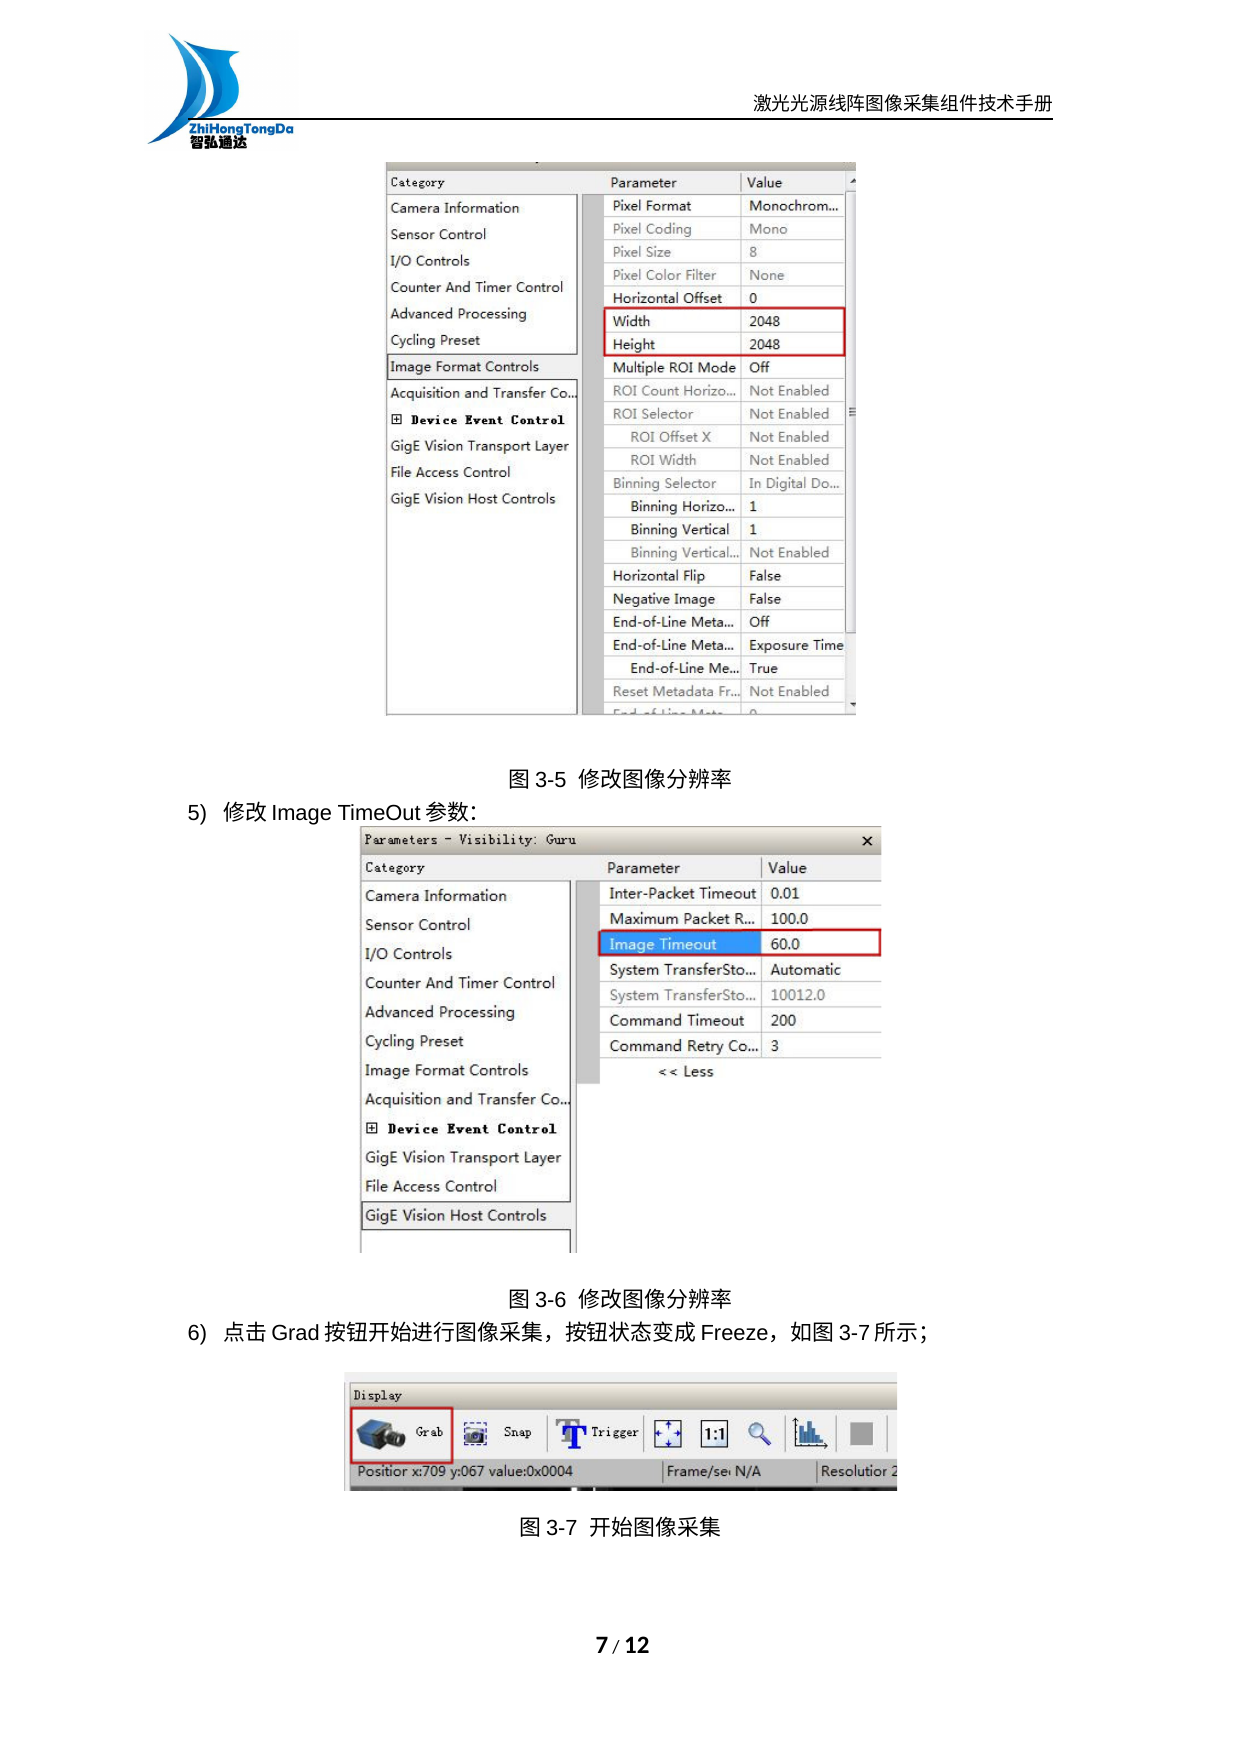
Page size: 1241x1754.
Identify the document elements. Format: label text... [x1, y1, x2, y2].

text 图3-5 修改图像分辨率 [187, 762, 1053, 794]
picture [344, 1372, 898, 1491]
text 图3-6 修改图像分辨率 [187, 1282, 1053, 1314]
picture [384, 162, 856, 716]
picture [358, 826, 882, 1253]
picture [143, 30, 299, 151]
list 点击Grad按钮开始进行图像采集，按钮状态变成Freeze，如图3-7所示； [187, 1314, 1053, 1347]
list 修改Image TimeOut参数： [187, 794, 1053, 827]
